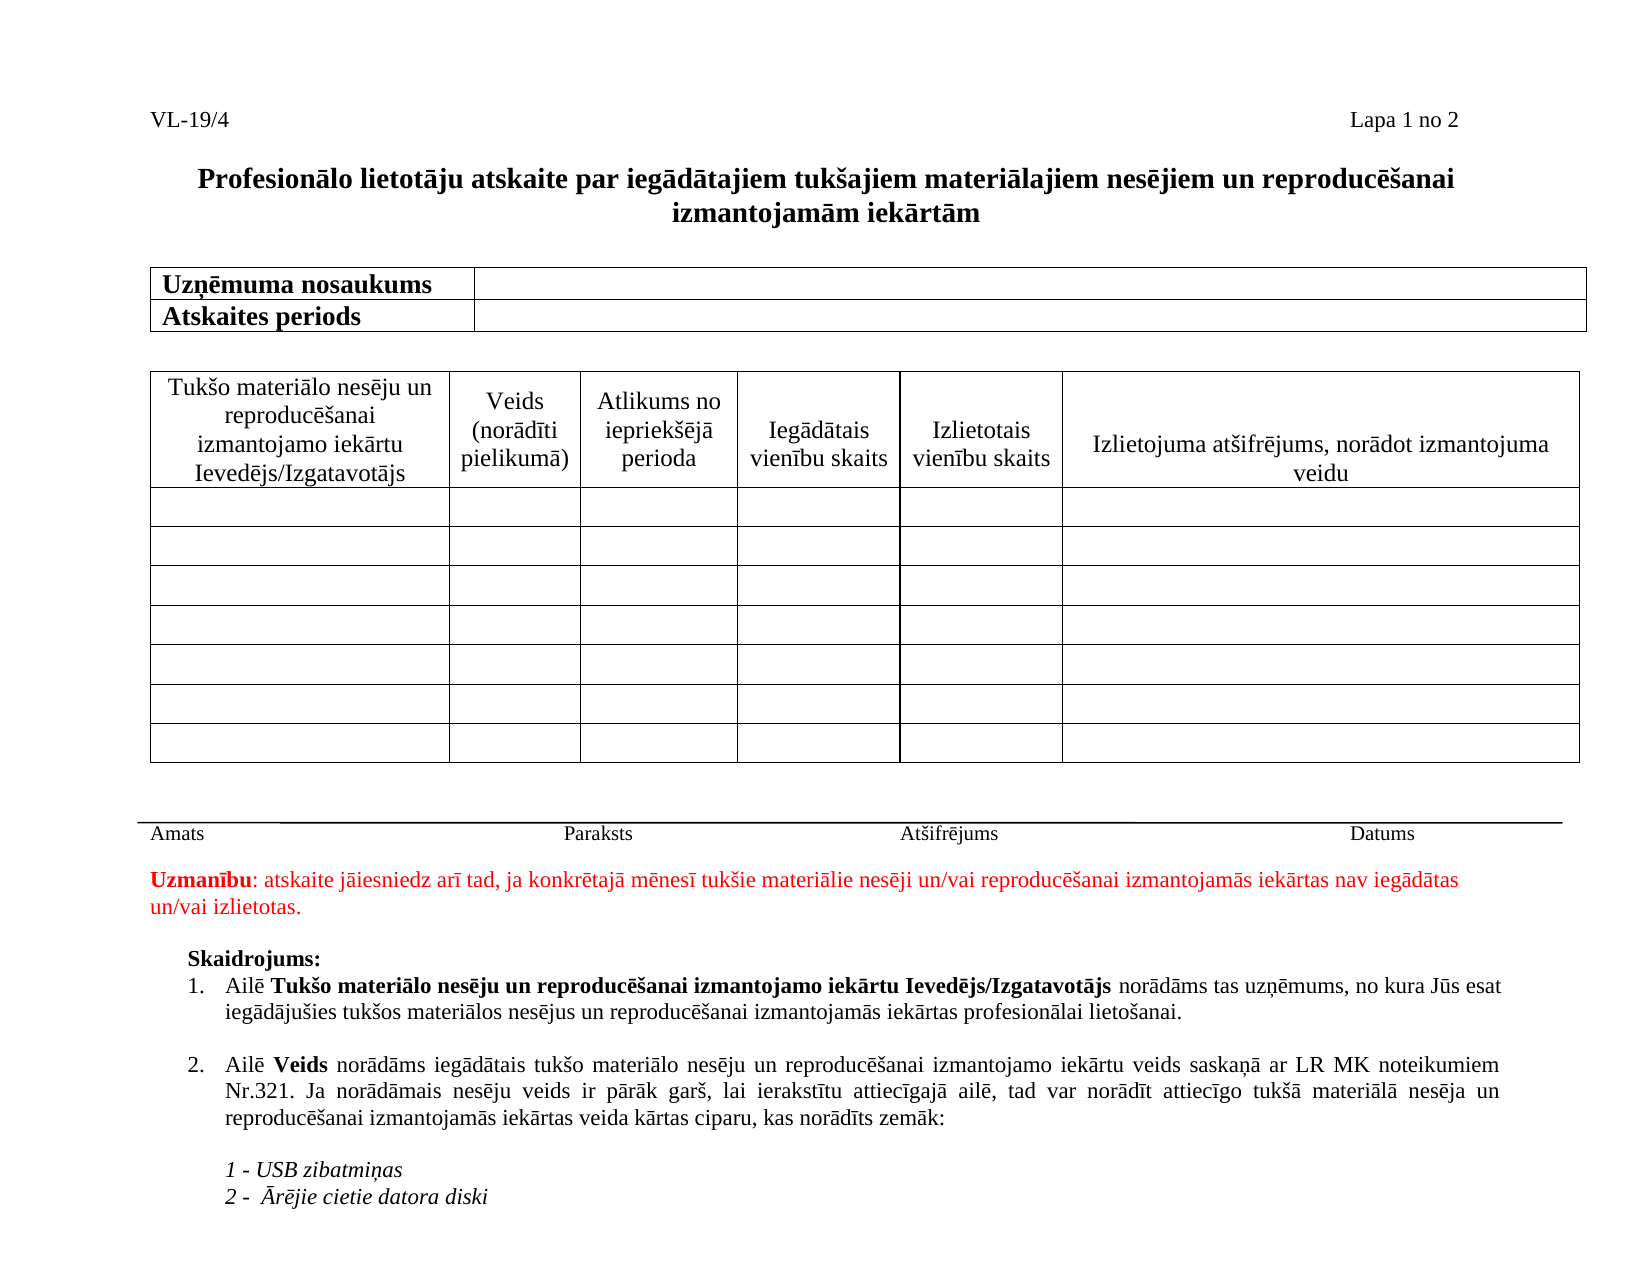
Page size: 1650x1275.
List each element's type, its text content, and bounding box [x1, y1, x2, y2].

text Profesionālo lietotāju atskaite par iegādātajiem tukšajiem materiālajiem nesējiem un reproducēšanai izmantojamām iekārtām [150, 161, 1502, 228]
table_cell [450, 645, 580, 683]
table_cell [450, 566, 580, 605]
table_header Uzņēmuma nosaukums [151, 268, 474, 299]
table_cell [738, 606, 899, 644]
table_cell [901, 488, 1062, 526]
table_header Iegādātais vienību skaits [738, 372, 899, 487]
table_cell [581, 488, 737, 526]
table_header Veids (norādīti pielikumā) [450, 372, 580, 487]
table_cell [450, 685, 580, 723]
table_cell [151, 645, 449, 683]
table_cell Atskaites periods [151, 300, 474, 331]
table_cell [151, 488, 449, 526]
table_cell [1063, 527, 1579, 565]
text 1 - USB zibatmiņas [225, 1156, 1502, 1183]
table_cell [901, 645, 1062, 683]
table_cell [1063, 488, 1579, 526]
table_cell [450, 527, 580, 565]
table_cell [738, 488, 899, 526]
text 2 - Ārējie cietie datora diski [225, 1183, 1502, 1209]
list Ailē Tukšo materiālo nesēju un reproducēšanai izmantojamo iekārtu Ievedējs/Izgatavotājs norādāms tas uzņēmums, no kura Jūs esat iegādājušies tukšos materiālos nesējus un reproducēšanai izmantojamās iekārtas profesionālai lietošanai. [187, 972, 1502, 1024]
table_cell [581, 566, 737, 605]
table_cell [1063, 685, 1579, 723]
table_cell [475, 300, 1586, 331]
table_cell [151, 606, 449, 644]
table_cell [450, 724, 580, 762]
table_cell [581, 724, 737, 762]
table_cell [151, 566, 449, 605]
table_cell [151, 724, 449, 762]
table_cell [450, 488, 580, 526]
table_header Atlikums no iepriekšējā perioda [581, 372, 737, 487]
table_cell [581, 685, 737, 723]
table_header Izlietotais vienību skaits [901, 372, 1062, 487]
table_cell [738, 645, 899, 683]
table_cell [901, 724, 1062, 762]
text Skaidrojums: [187, 946, 1502, 972]
table_cell [1063, 645, 1579, 683]
table_cell [1063, 566, 1579, 605]
table_cell [738, 527, 899, 565]
table_header Tukšo materiālo nesēju un reproducēšanai izmantojamo iekārtu Ievedējs/Izgatavotājs [151, 372, 449, 487]
table_cell [901, 527, 1062, 565]
table_cell [581, 527, 737, 565]
table_cell [581, 645, 737, 683]
table_cell [738, 685, 899, 723]
list Ailē Veids norādāms iegādātais tukšo materiālo nesēju un reproducēšanai izmantojamo iekārtu veids saskaņā ar LR MK noteikumiem Nr.321. Ja norādāmais nesēju veids ir pārāk garš, lai ierakstītu attiecīgajā ailē, tad var norādīt attiecīgo tukšā materiālā nesēja un reproducēšanai izmantojamās iekārtas veida kārtas ciparu, kas norādīts zemāk: [187, 1051, 1502, 1130]
table_cell [1063, 724, 1579, 762]
table_cell [901, 566, 1062, 605]
text Amats Paraksts Atšifrējums Datums [150, 824, 1502, 845]
table_cell [738, 724, 899, 762]
text Uzmanību: jāiesniedz arī tad, ja konkrētajā mēnesī tukšie materiālie nesēji un/vai reproducēšanai izmantojamās iekārtas nav iegādātas un/vai izlietotas. [150, 866, 1502, 919]
table_header Izlietojuma atšifrējums, norādot izmantojuma veidu [1063, 372, 1579, 487]
table_cell [151, 685, 449, 723]
table_cell [581, 606, 737, 644]
table_cell [1063, 606, 1579, 644]
table_cell [901, 606, 1062, 644]
table_header [475, 268, 1586, 299]
table_cell [738, 566, 899, 605]
table_cell [151, 527, 449, 565]
table_cell [901, 685, 1062, 723]
table_cell [450, 606, 580, 644]
